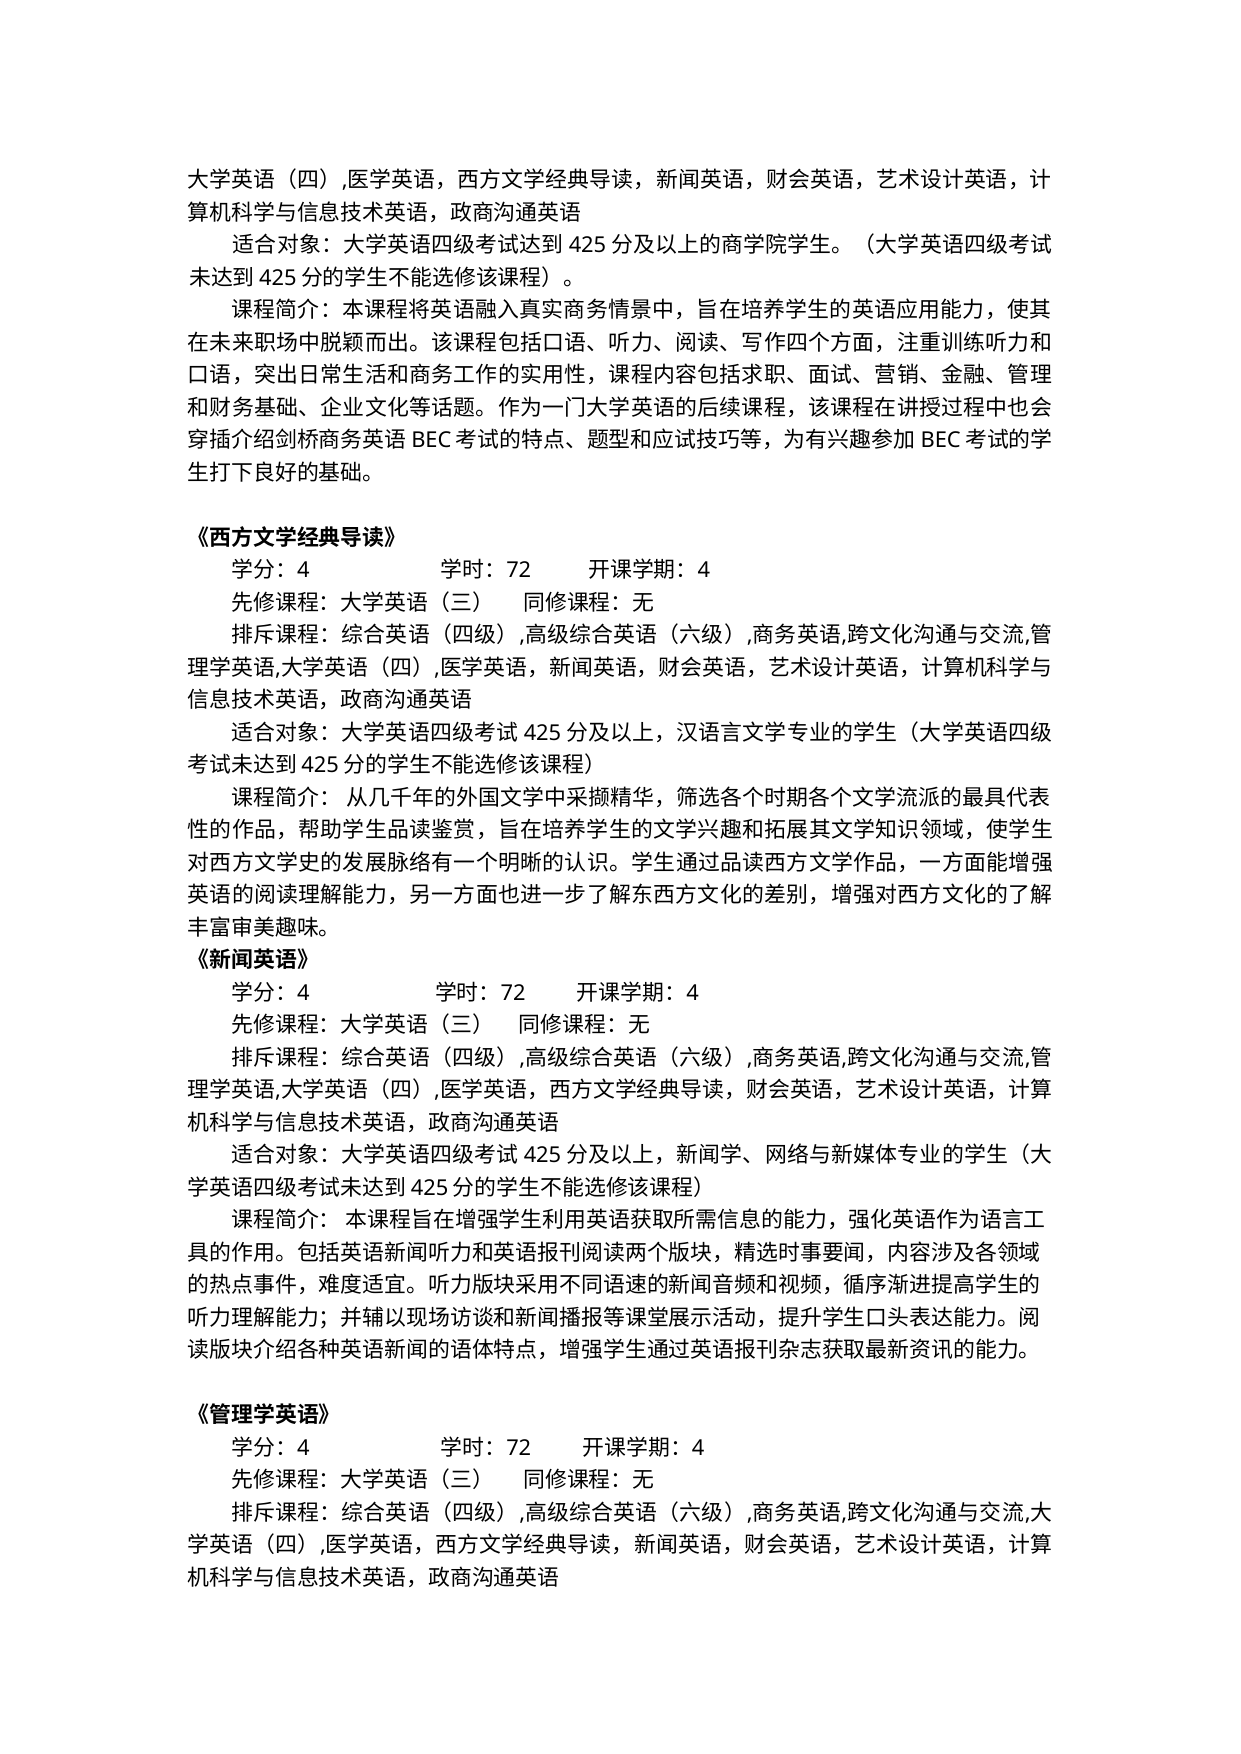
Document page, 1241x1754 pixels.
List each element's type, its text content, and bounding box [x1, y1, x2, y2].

text 适合对象：大学英语四级考试425分及以上，新闻学、网络与新媒体专业的学生（大学英语四级考试未达到425分的学生不能选修该课程） [187, 1137, 1053, 1202]
text 排斥课程：综合英语（四级）,高级综合英语（六级）,商务英语,跨文化沟通与交流,大学英语（四）,医学英语，西方文学经典导读，新闻英语，财会英语，艺术设计英语，计算机科学与信息技术英语，政商沟通英语 [187, 1494, 1053, 1592]
text 《管理学英语》 [187, 1397, 1053, 1429]
text 先修课程：大学英语（三） 同修课程：无 [187, 1007, 1053, 1039]
text 《西方文学经典导读》 [187, 519, 1053, 552]
text 适合对象：大学英语四级考试达到425分及以上的商学院学生。（大学英语四级考试未达到425分的学生不能选修该课程）。 [189, 227, 1053, 292]
text 课程简介： 本课程旨在增强学生利用英语获取所需信息的能力，强化英语作为语言工具的作用。包括英语新闻听力和英语报刊阅读两个版块，精选时事要闻，内容涉及各领域的热点事件，难度适宜。听力版块采用不同语速的新闻音频和视频，循序渐进提高学生的听力理解能力；并辅以现场访谈和新闻播报等课堂展示活动，提升学生口头表达能力。阅读版块介绍各种英语新闻的语体特点，增强学生通过英语报刊杂志获取最新资讯的能力。 [187, 1202, 1053, 1364]
text 课程简介：本课程将英语融入真实商务情景中，旨在培养学生的英语应用能力，使其在未来职场中脱颖而出。该课程包括口语、听力、阅读、写作四个方面，注重训练听力和口语，突出日常生活和商务工作的实用性，课程内容包括求职、面试、营销、金融、管理和财务基础、企业文化等话题。作为一门大学英语的后续课程，该课程在讲授过程中也会穿插介绍剑桥商务英语BEC考试的特点、题型和应试技巧等，为有兴趣参加BEC考试的学生打下良好的基础。 [187, 292, 1053, 487]
text 先修课程：大学英语（三） 同修课程：无 [187, 1462, 1053, 1494]
text 学分：4 学时：72 开课学期：4 [187, 1429, 1053, 1462]
text 学分：4 学时：72 开课学期：4 [187, 974, 1053, 1007]
text 课程简介： 从几千年的外国文学中采撷精华，筛选各个时期各个文学流派的最具代表性的作品，帮助学生品读鉴赏，旨在培养学生的文学兴趣和拓展其文学知识领域，使学生对西方文学史的发展脉络有一个明晰的认识。学生通过品读西方文学作品，一方面能增强英语的阅读理解能力，另一方面也进一步了解东西方文化的差别，增强对西方文化的了解，丰富审美趣味。 [187, 779, 1053, 942]
text 学分：4 学时：72 开课学期：4 [187, 552, 1053, 584]
text 排斥课程：综合英语（四级）,高级综合英语（六级）,商务英语,跨文化沟通与交流,管理学英语,大学英语（四）,医学英语，西方文学经典导读，财会英语，艺术设计英语，计算机科学与信息技术英语，政商沟通英语 [187, 1039, 1053, 1137]
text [187, 162, 1053, 227]
text 先修课程：大学英语（三） 同修课程：无 [187, 584, 1053, 617]
text 适合对象：大学英语四级考试425分及以上，汉语言文学专业的学生（大学英语四级考试未达到425分的学生不能选修该课程） [187, 714, 1053, 779]
text 《新闻英语》 [187, 942, 1053, 974]
text 排斥课程：综合英语（四级）,高级综合英语（六级）,商务英语,跨文化沟通与交流,管理学英语,大学英语（四）,医学英语，新闻英语，财会英语，艺术设计英语，计算机科学与信息技术英语，政商沟通英语 [187, 617, 1053, 714]
